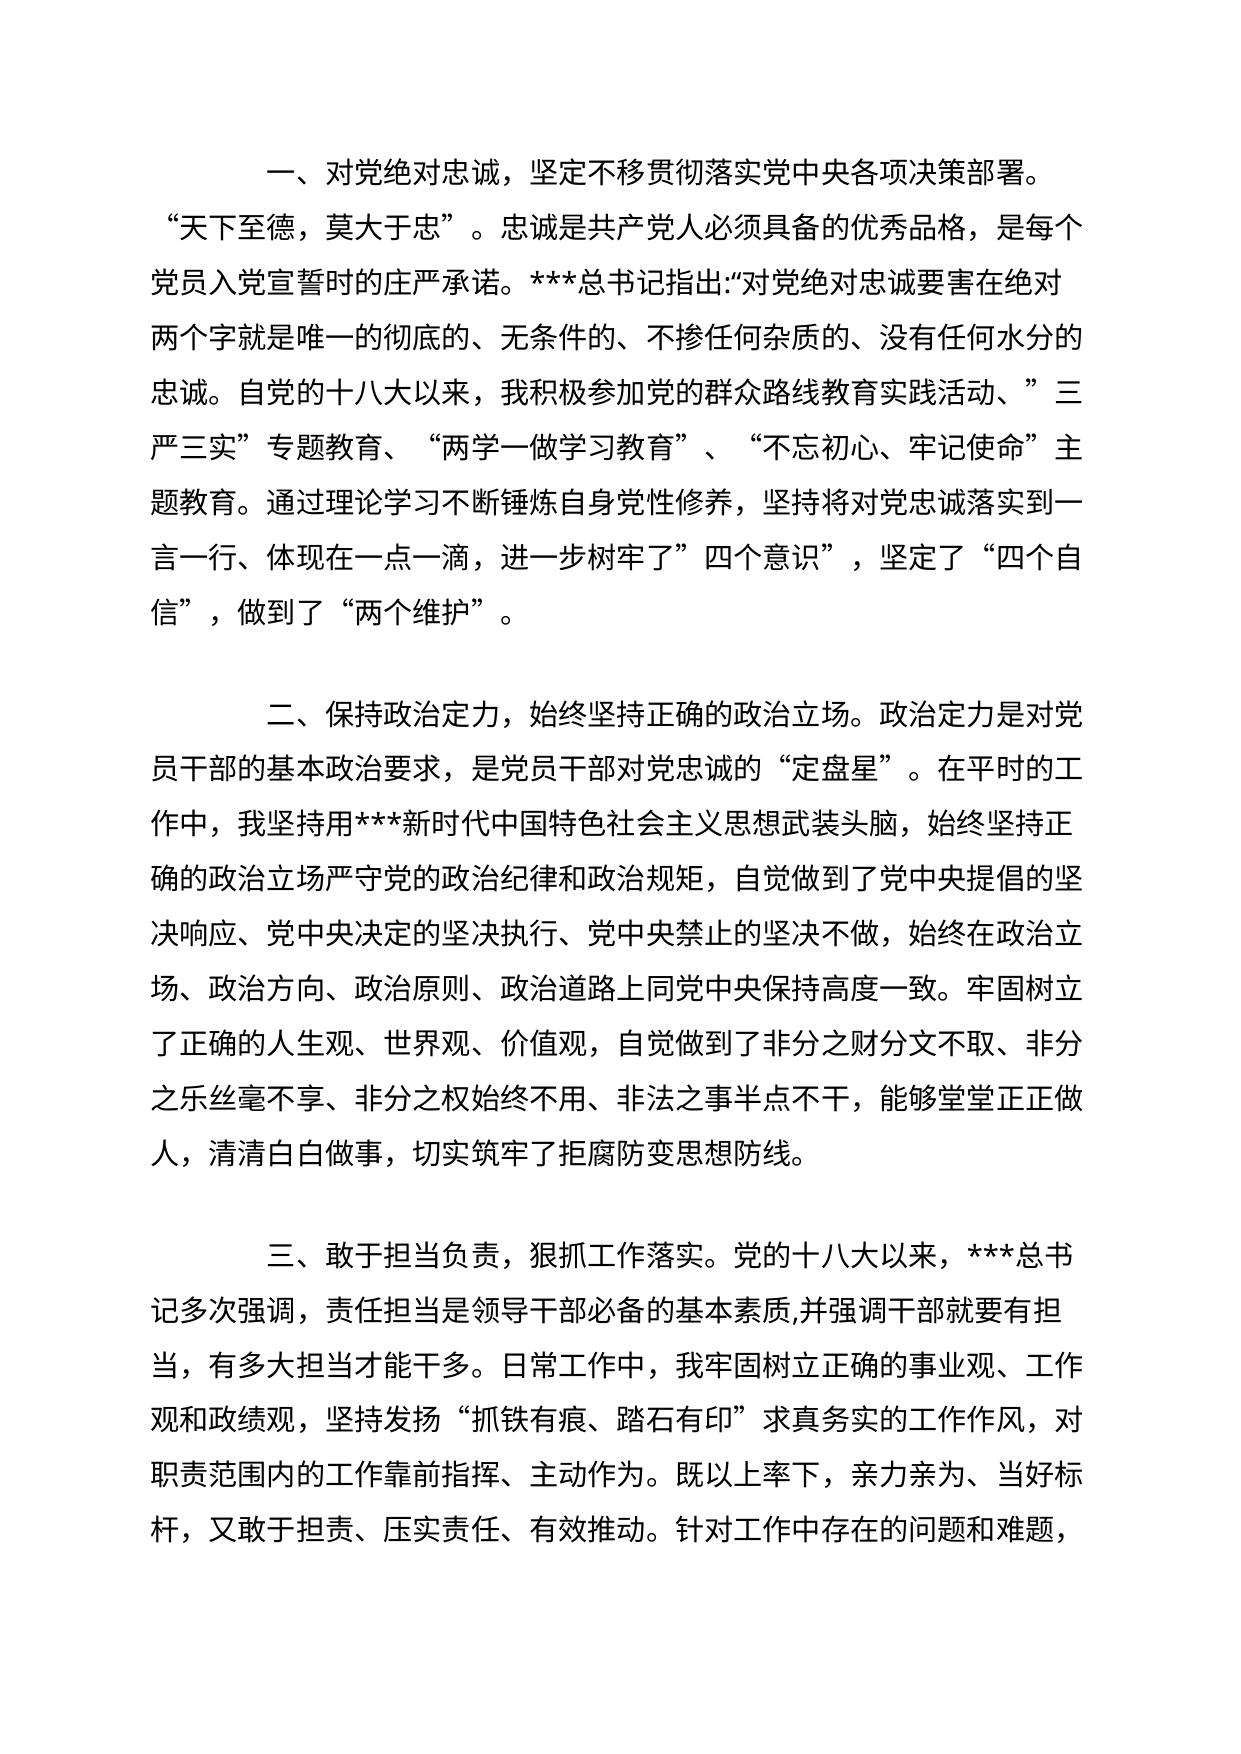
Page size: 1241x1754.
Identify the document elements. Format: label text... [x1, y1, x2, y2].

text 一、对党绝对忠诚，坚定不移贯彻落实党中央各项决策部署。“天下至德，莫大于忠”。忠诚是共产党人必须具备的优秀品格，是每个党员入党宣誓时的庄严承诺。***总书记指出:“对党绝对忠诚要害在绝对两个字就是唯一的彻底的、无条件的、不掺任何杂质的、没有任何水分的忠诚。自党的十八大以来，我积极参加党的群众路线教育实践活动、”三严三实”专题教育、“两学一做学习教育”、“不忘初心、牢记使命”主题教育。通过理论学习不断锤炼自身党性修养，坚持将对党忠诚落实到一言一行、体现在一点一滴，进一步树牢了”四个意识”，坚定了“四个自信”，做到了“两个维护”。 [150, 150, 1090, 632]
text 二、保持政治定力，始终坚持正确的政治立场。政治定力是对党员干部的基本政治要求，是党员干部对党忠诚的“定盘星”。在平时的工作中，我坚持用***新时代中国特色社会主义思想武装头脑，始终坚持正确的政治立场严守党的政治纪律和政治规矩，自觉做到了党中央提倡的坚决响应、党中央决定的坚决执行、党中央禁止的坚决不做，始终在政治立场、政治方向、政治原则、政治道路上同党中央保持高度一致。牢固树立了正确的人生观、世界观、价值观，自觉做到了非分之财分文不取、非分之乐丝毫不享、非分之权始终不用、非法之事半点不干，能够堂堂正正做人，清清白白做事，切实筑牢了拒腐防变思想防线。 [150, 691, 1090, 1173]
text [150, 1232, 1090, 1549]
